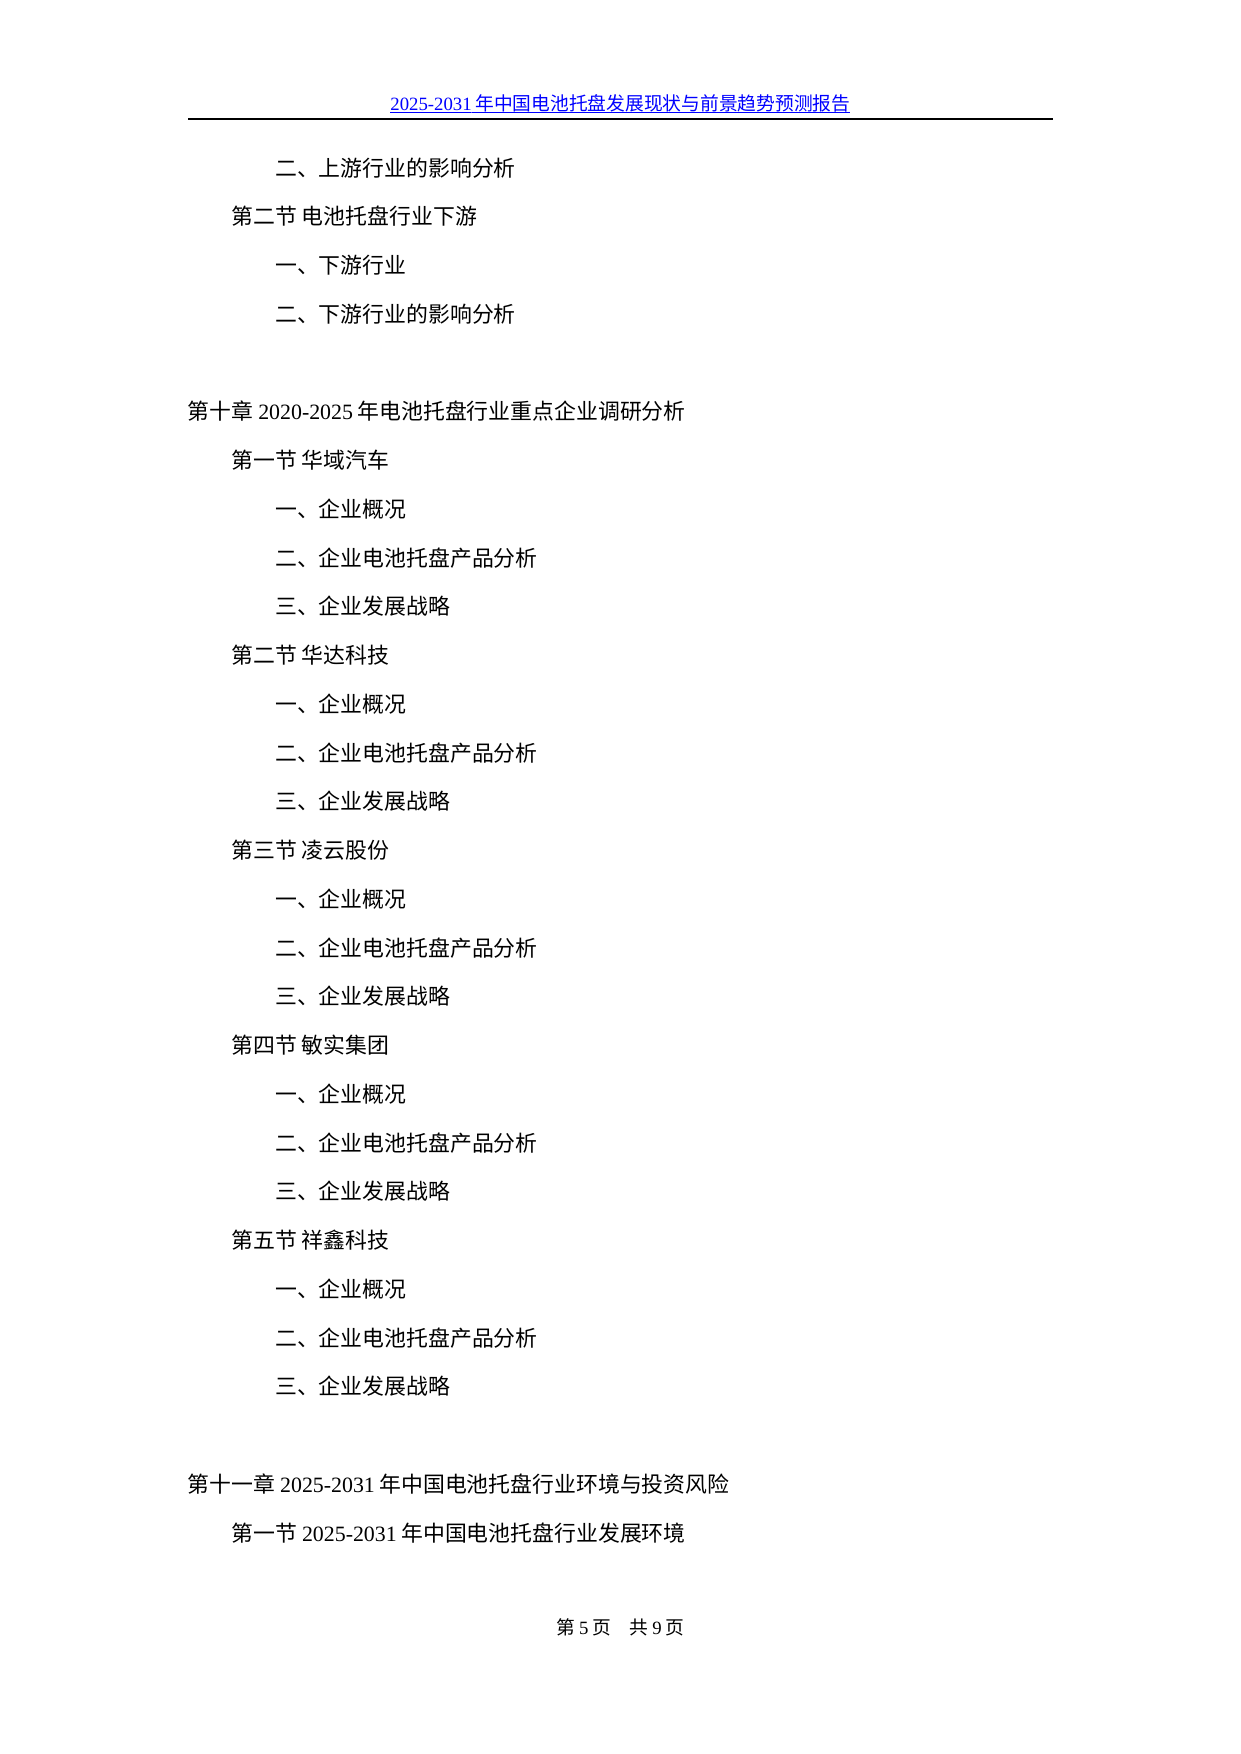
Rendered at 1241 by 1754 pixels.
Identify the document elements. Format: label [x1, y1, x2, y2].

text [187, 150, 1053, 1548]
